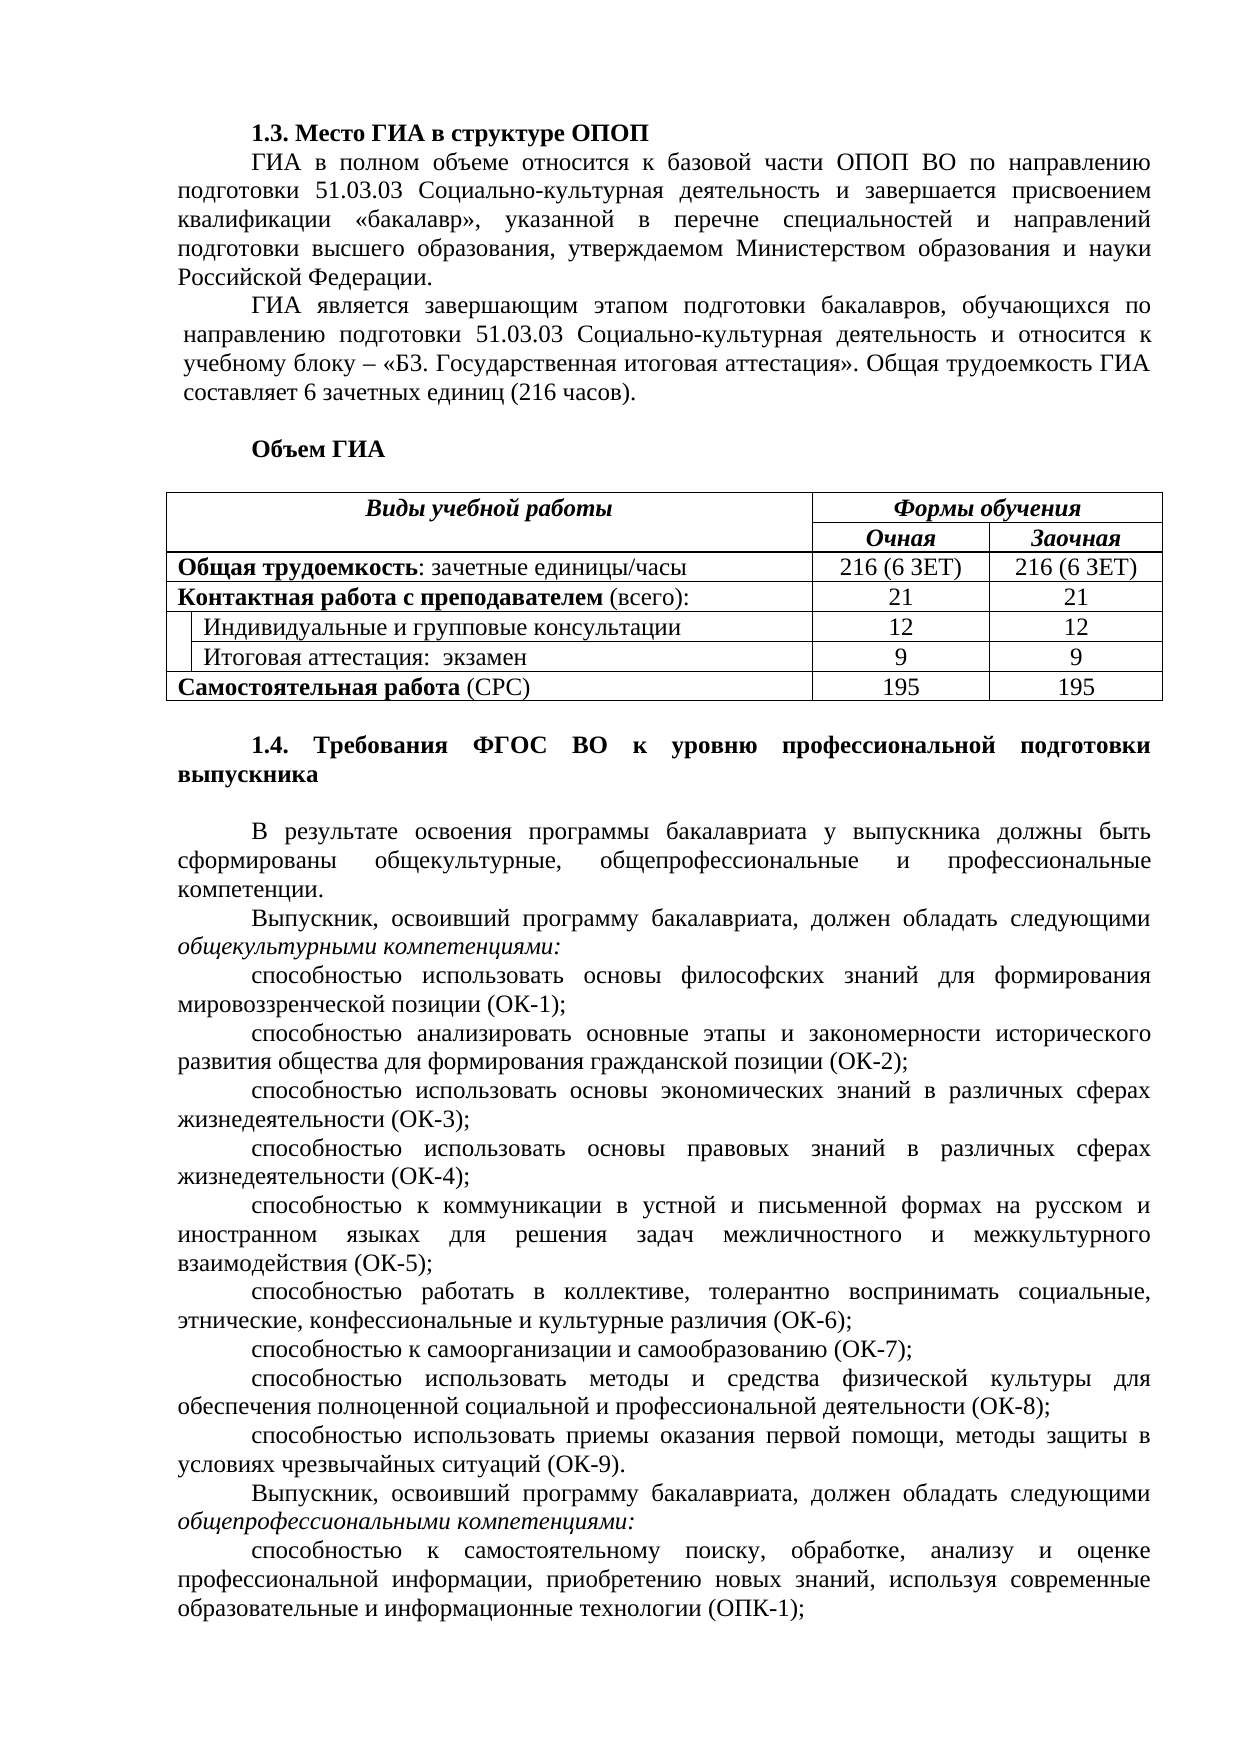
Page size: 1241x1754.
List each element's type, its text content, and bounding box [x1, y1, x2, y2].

text способностью использовать приемы оказания первой помощи, методы защиты в условиях чрезвычайных ситуаций (ОК-9). [177, 1420, 1152, 1478]
table_cell 21 [990, 582, 1162, 611]
table_cell Самостоятельная работа (СРС) [167, 672, 812, 700]
text В результате освоения программы бакалавриата у выпускника должны быть сформированы общекультурные, общепрофессиональные и профессиональные компетенции. [177, 816, 1152, 903]
text способностью использовать основы философских знаний для формирования мировоззренческой позиции (ОК-1); [177, 960, 1152, 1018]
table_cell 216 (6 ЗЕТ) [990, 553, 1162, 581]
text способностью к коммуникации в устной и письменной формах на русском и иностранном языках для решения задач межличностного и межкультурного взаимодействия (ОК-5); [177, 1190, 1152, 1276]
table_header Виды учебной работы [167, 493, 812, 551]
table_cell 12 [813, 612, 989, 641]
table_header Формы обучения [813, 493, 1162, 522]
text ГИА в полном объеме относится к базовой части ОПОП ВО по направлению подготовки 51.03.03 Социально-культурная деятельность и завершается присвоением квалификации «бакалавр», указанной в перечне специальностей и направлений подготовки высшего образования, утверждаемом Министерством образования и науки Российской Федерации. [177, 147, 1152, 291]
text способностью использовать основы правовых знаний в различных сферах жизнедеятельности (ОК-4); [177, 1133, 1152, 1190]
table_cell Общая трудоемкость: зачетные единицы/часы [167, 553, 812, 581]
table_cell Индивидуальные и групповые консультации [192, 612, 812, 641]
table_cell Итоговая аттестация: экзамен [192, 642, 812, 671]
table_cell Заочная [990, 523, 1162, 551]
table_cell 216 (6 ЗЕТ) [813, 553, 989, 581]
table_cell 195 [813, 672, 989, 700]
text способностью к самостоятельному поиску, обработке, анализу и оценке профессиональной информации, приобретению новых знаний, используя современные образовательные и информационные технологии (ОПК-1); [177, 1535, 1152, 1621]
text Выпускник, освоивший программу бакалавриата, должен обладать следующими общекультурными компетенциями: [177, 903, 1152, 960]
subtitle 1.3. Место ГИА в структуре ОПОП [177, 118, 1152, 147]
text способностью работать в коллективе, толерантно воспринимать социальные, этнические, конфессиональные и культурные различия (ОК-6); [177, 1276, 1152, 1334]
table_cell 195 [990, 672, 1162, 700]
table_cell [167, 612, 191, 671]
text Объем ГИА [183, 434, 1152, 463]
text способностью анализировать основные этапы и закономерности исторического развития общества для формирования гражданской позиции (ОК-2); [177, 1018, 1152, 1075]
text способностью к самоорганизации и самообразованию (ОК-7); [177, 1334, 1152, 1363]
text способностью использовать основы экономических знаний в различных сферах жизнедеятельности (ОК-3); [177, 1075, 1152, 1133]
subtitle 1.4. Требования ФГОС ВО к уровню профессиональной подготовки выпускника [177, 730, 1152, 788]
text Выпускник, освоивший программу бакалавриата, должен обладать следующими общепрофессиональными компетенциями: [177, 1478, 1152, 1535]
table_cell 9 [990, 642, 1162, 671]
table_cell 9 [813, 642, 989, 671]
text способностью использовать методы и средства физической культуры для обеспечения полноценной социальной и профессиональной деятельности (ОК-8); [177, 1363, 1152, 1420]
table_cell 21 [813, 582, 989, 611]
table_cell Контактная работа с преподавателем (всего): [167, 582, 812, 611]
table_cell 12 [990, 612, 1162, 641]
table_cell Очная [813, 523, 989, 551]
text ГИА является завершающим этапом подготовки бакалавров, обучающихся по направлению подготовки 51.03.03 Социально-культурная деятельность и относится к учебному блоку – «Б3. Государственная итоговая аттестация». Общая трудоемкость ГИА составляет 6 зачетных единиц (216 часов). [183, 291, 1152, 406]
